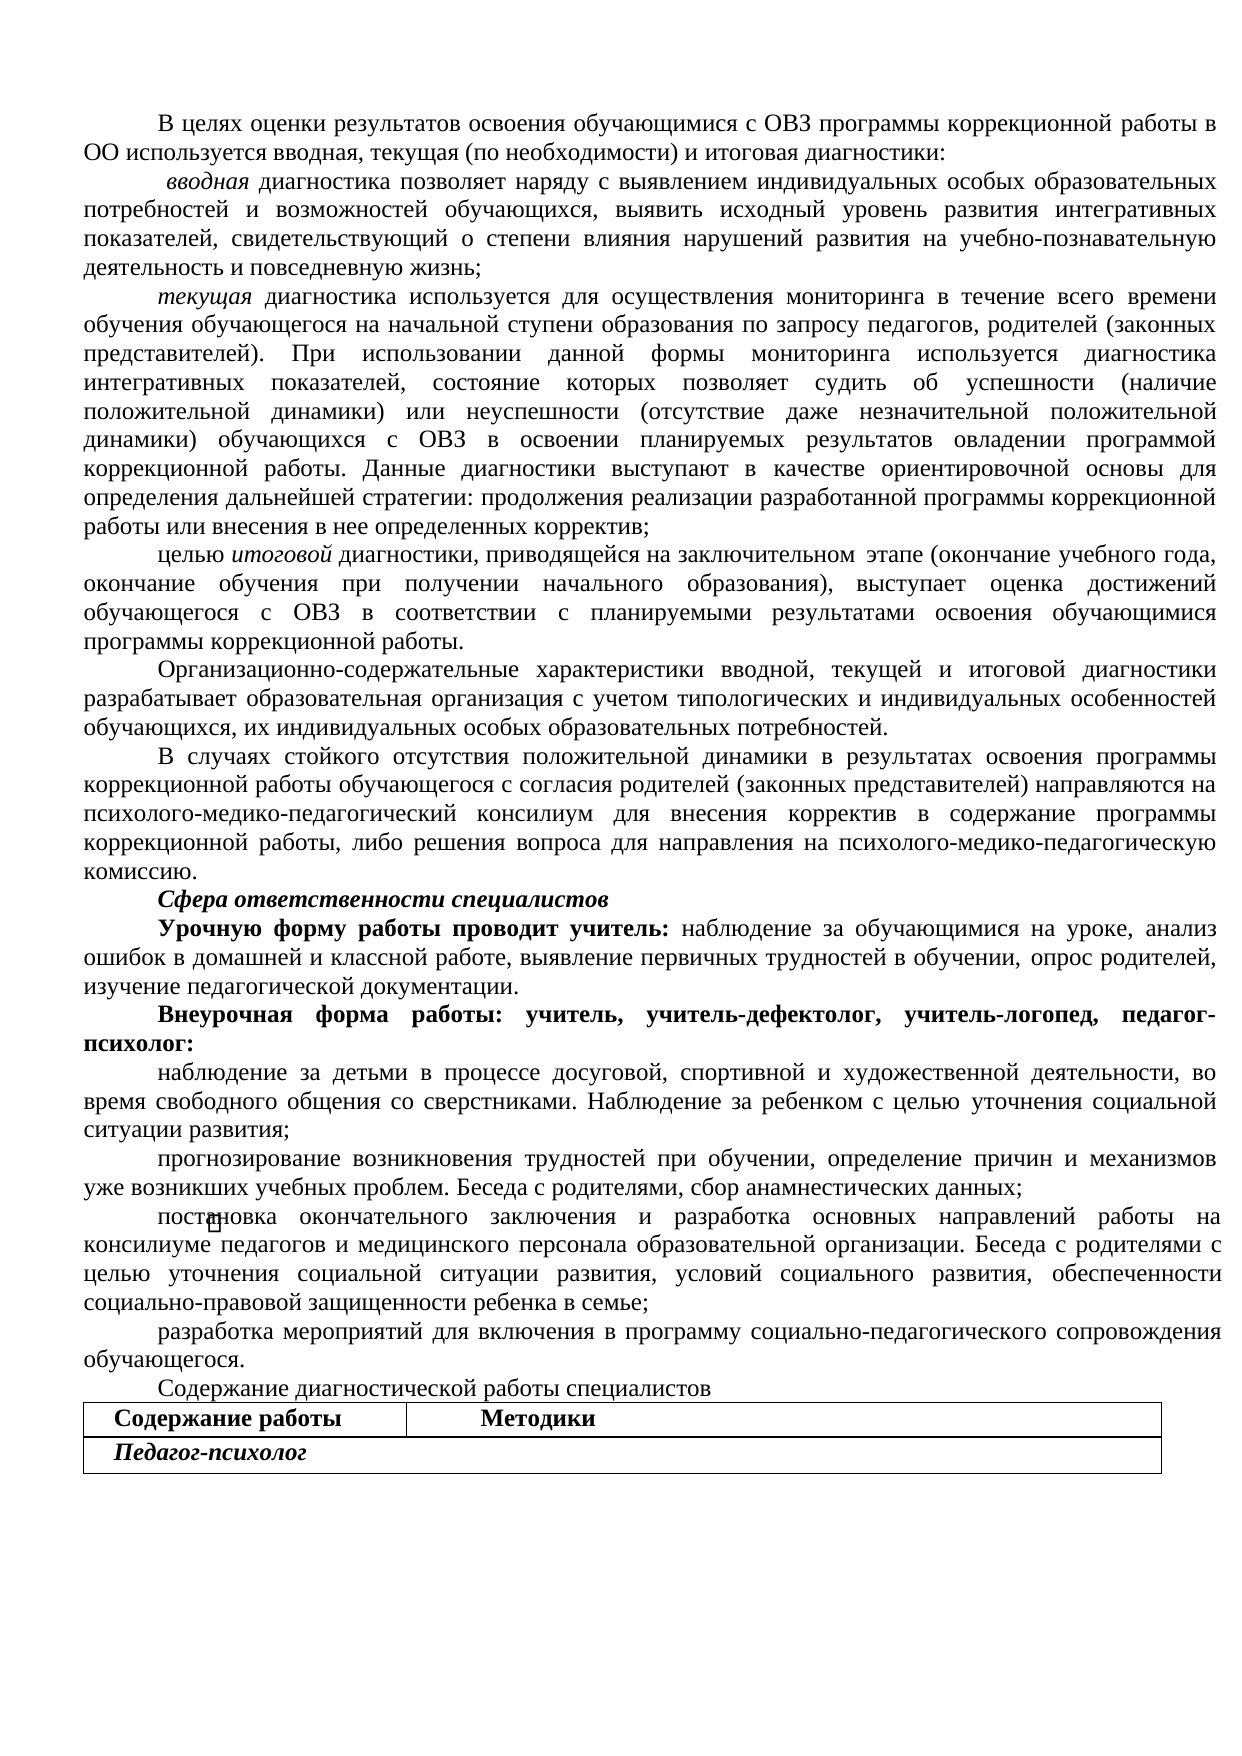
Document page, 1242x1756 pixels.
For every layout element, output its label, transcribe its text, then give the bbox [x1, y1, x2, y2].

table_cell Педагог-психолог [84, 1438, 1161, 1473]
text Организационно-содержательные характеристики вводной, текущей и итоговой диагностики разрабатывает образовательная организация с учетом типологических и индивидуальных особенностей обучающихся, их индивидуальных особых образовательных потребностей. [83, 654, 1217, 741]
text текущая диагностика используется для осуществления мониторинга в течение всего времени обучения обучающегося на начальной ступени образования по запросу педагогов, родителей (законных представителей). При использовании данной формы мониторинга используется диагностика интегративных показателей, состояние которых позволяет судить об успешности (наличие положительной динамики) или неуспешности (отсутствие даже незначительной положительной динамики) обучающихся с ОВЗ в освоении планируемых результатов овладении программой коррекционной работы. Данные диагностики выступают в качестве ориентировочной основы для определения дальнейшей стратегии: продолжения реализации разработанной программы коррекционной работы или внесения в нее определенных корректив; [83, 281, 1217, 539]
text Содержание диагностической работы специалистов [83, 1373, 1222, 1402]
text В целях оценки результатов освоения обучающимися с ОВЗ программы коррекционной работы в ОО используется вводная, текущая (по необходимости) и итоговая диагностики: [83, 108, 1217, 166]
text В случаях стойкого отсутствия положительной динамики в результатах освоения программы коррекционной работы обучающегося с согласия родителей (законных представителей) направляются на психолого-медико-педагогический консилиум для внесения корректив в содержание программы коррекционной работы, либо решения вопроса для направления на психолого-медико-педагогическую комиссию. [83, 741, 1217, 884]
text вводная диагностика позволяет наряду с выявлением индивидуальных особых образовательных потребностей и возможностей обучающихся, выявить исходный уровень развития интегративных показателей, свидетельствующий о степени влияния нарушений развития на учебно-познавательную деятельность и повседневную жизнь; [83, 166, 1217, 281]
text целью итоговой диагностики, приводящейся на заключительном этапе (окончание учебного года, окончание обучения при получении начального образования), выступает оценка достижений обучающегося с ОВЗ в соответствии с планируемыми результатами освоения обучающимися программы коррекционной работы. [83, 539, 1217, 654]
text Урочную форму работы проводит учитель: наблюдение за обучающимися на уроке, анализ ошибок в домашней и классной работе, выявление первичных трудностей в обучении, опрос родителей, изучение педагогической документации. [83, 913, 1217, 999]
text постановка окончательного заключения и разработка основных направлений работы на консилиуме педагогов и медицинского персонала образовательной организации. Беседа с родителями с целью уточнения социальной ситуации развития, условий социального развития, обеспеченности социально-правовой защищенности ребенка в семье; [83, 1201, 1222, 1316]
text разработка мероприятий для включения в программу социально-педагогического сопровождения обучающегося. [83, 1316, 1222, 1373]
text прогнозирование возникновения трудностей при обучении, определение причин и механизмов уже возникших учебных проблем. Беседа с родителями, сбор анамнестических данных; [83, 1143, 1217, 1201]
text Сфера ответственности специалистов [83, 884, 1217, 913]
table_header Методики [407, 1403, 1161, 1436]
text Внеурочная форма работы: учитель, учитель-дефектолог, учитель-логопед, педагог- психолог: [83, 999, 1217, 1057]
text наблюдение за детьми в процессе досуговой, спортивной и художественной деятельности, во время свободного общения со сверстниками. Наблюдение за ребенком с целью уточнения социальной ситуации развития; [83, 1057, 1217, 1143]
table_header Содержание работы [84, 1403, 406, 1436]
